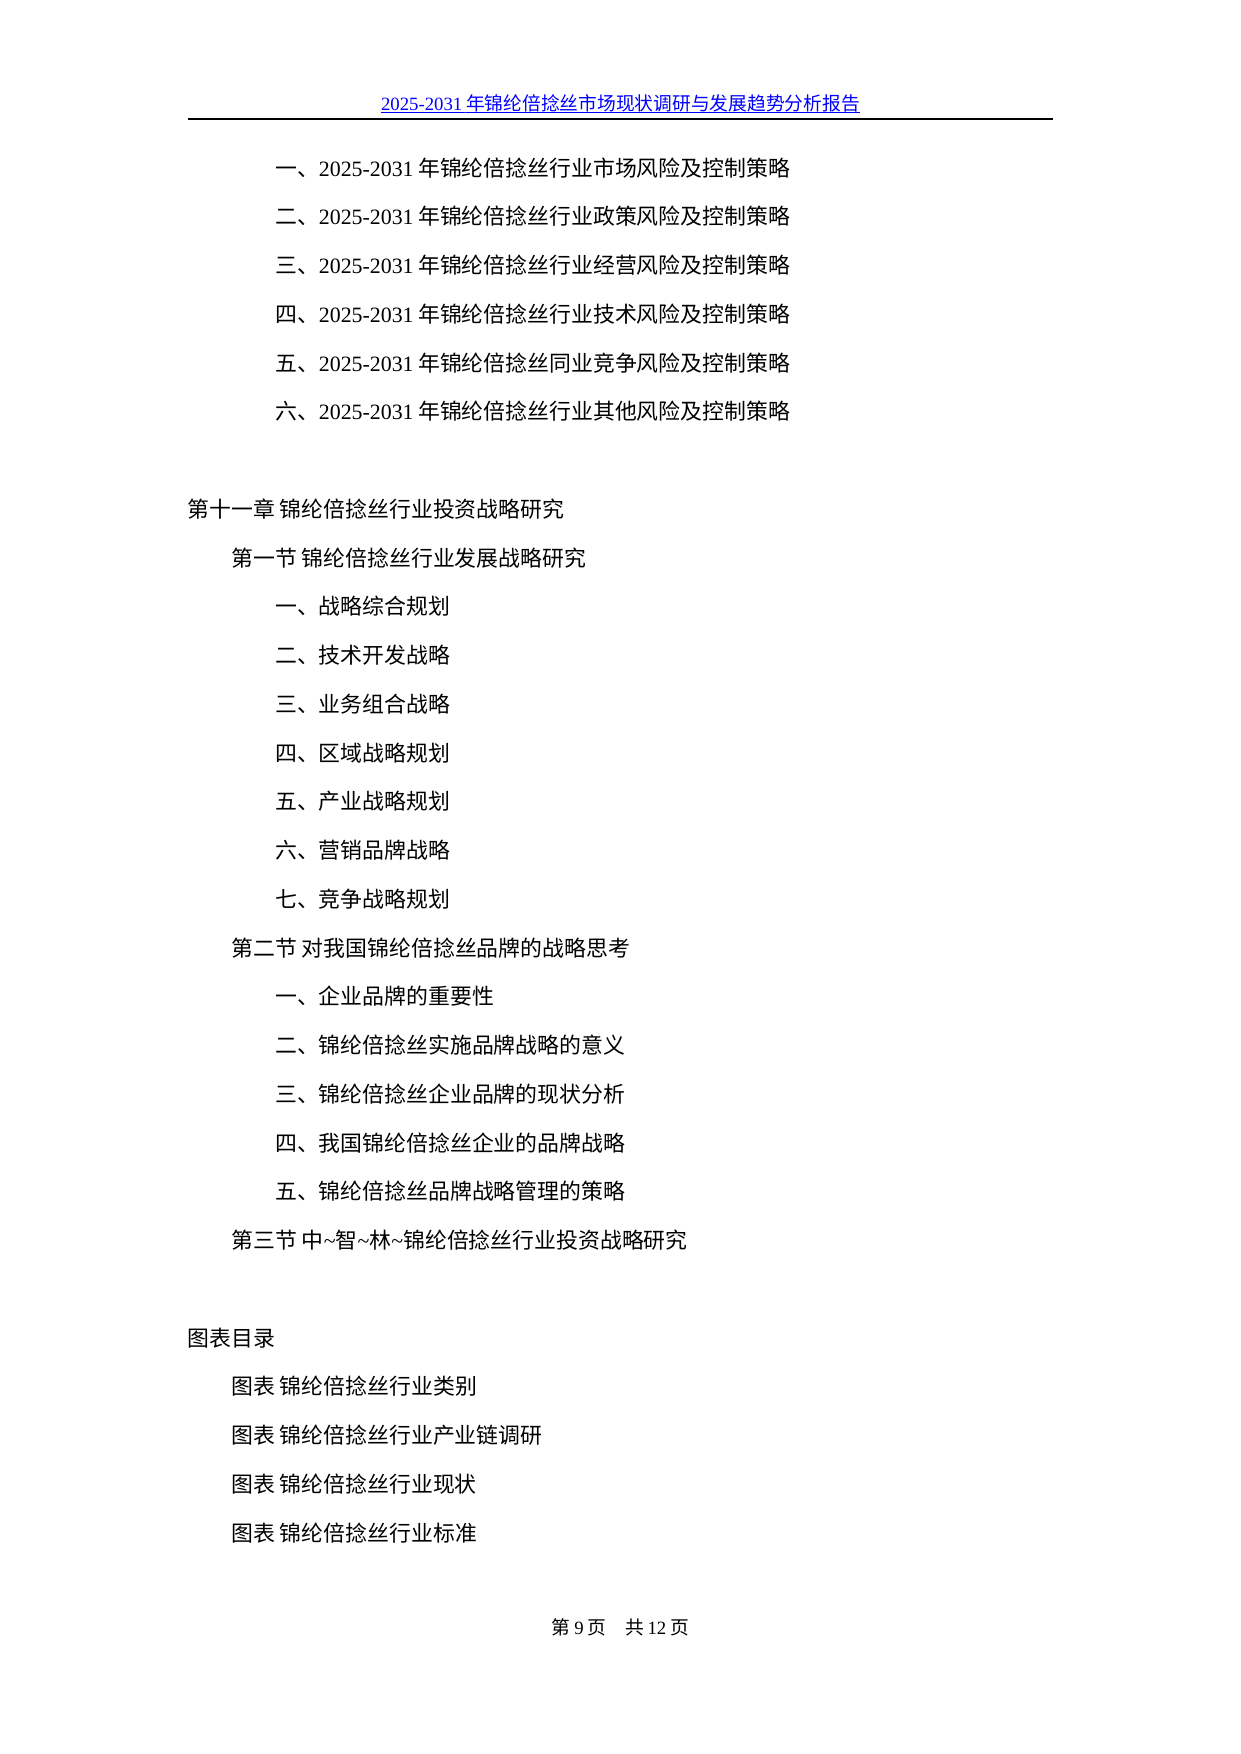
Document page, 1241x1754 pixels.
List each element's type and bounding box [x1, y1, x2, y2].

text [187, 150, 1053, 1548]
